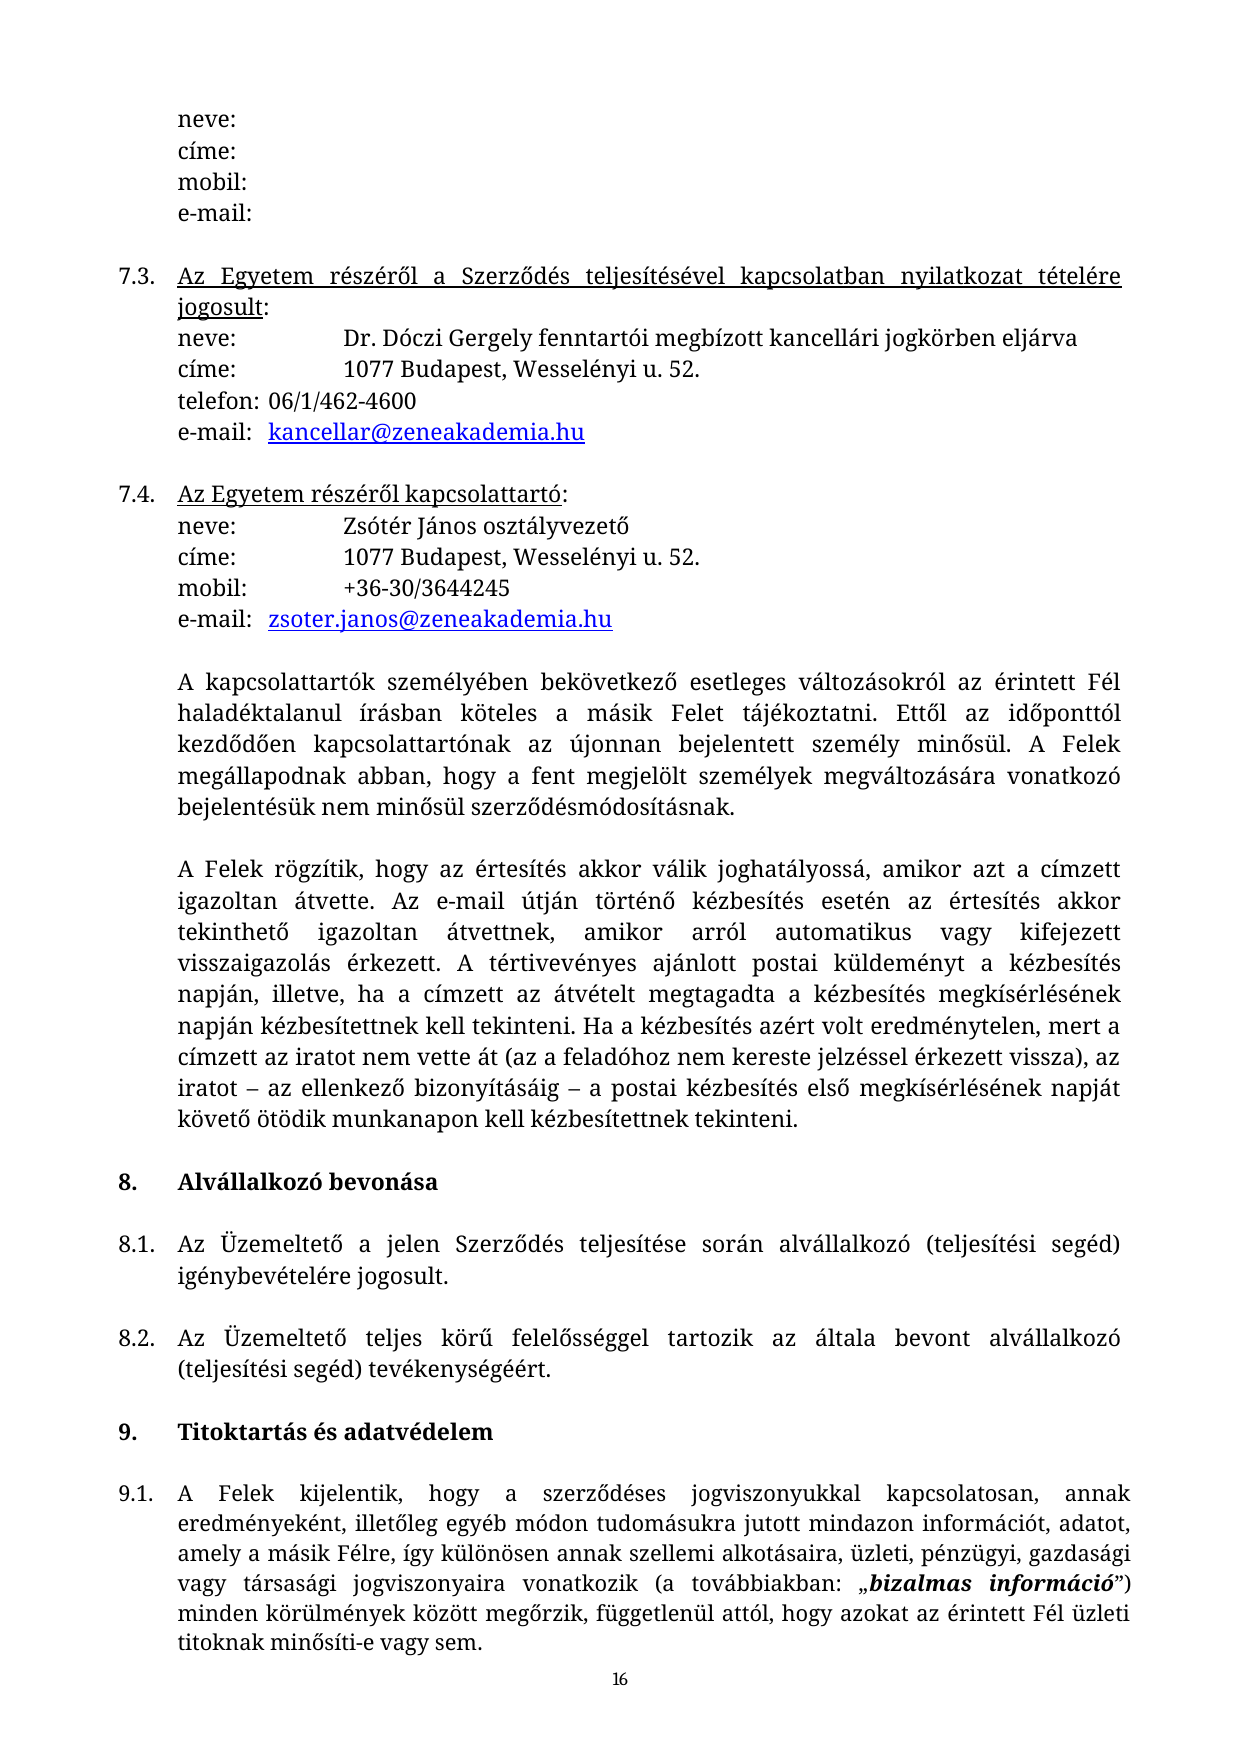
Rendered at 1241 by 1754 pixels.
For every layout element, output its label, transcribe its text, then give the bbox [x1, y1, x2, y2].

text telefon: 06/1/462-4600 [177, 385, 1122, 416]
text e-mail: zsoter.janos@zeneakademia.hu [177, 603, 1122, 635]
list Az Üzemeltető teljes körű felelősséggel tartozik az általa bevont alvállalkozó (teljesítési segéd) tevékenységéért. [118, 1322, 1122, 1385]
list Az Egyetem részéről a Szerződés teljesítésével kapcsolatban nyilatkozat tételére jogosult: [118, 260, 1122, 322]
list Alvállalkozó bevonása [118, 1166, 1122, 1197]
text neve: Dr. Dóczi Gergely fenntartói megbízott kancellári jogkörben eljárva [177, 322, 1122, 353]
text mobil: [177, 166, 1122, 197]
text mobil: +36-30/3644245 [177, 572, 1122, 603]
text címe: 1077 Budapest, Wesselényi u. 52. [177, 353, 1122, 385]
list Titoktartás és adatvédelem [118, 1416, 1122, 1447]
text neve: [177, 103, 1122, 135]
text e-mail: kancellar@zeneakademia.hu [177, 416, 1122, 447]
list Az Egyetem részéről kapcsolattartó: [118, 478, 1122, 510]
list Az Üzemeltető a jelen Szerződés teljesítése során alvállalkozó (teljesítési segéd) igénybevételére jogosult. [118, 1228, 1122, 1291]
text A kapcsolattartók személyében bekövetkező esetleges változásokról az érintett Fél haladéktalanul írásban köteles a másik Felet tájékoztatni. Ettől az időponttól kezdődően kapcsolattartónak az újonnan bejelentett személy minősül. A Felek megállapodnak abban, hogy a fent megjelölt személyek megváltozására vonatkozó bejelentésük nem minősül szerződésmódosításnak. [177, 666, 1122, 822]
text e-mail: [177, 197, 1122, 228]
list A Felek kijelentik, hogy a szerződéses jogviszonyukkal kapcsolatosan, annak eredményeként, illetőleg egyéb módon tudomásukra jutott mindazon információt, adatot, amely a másik Félre, így különösen annak szellemi alkotásaira, üzleti, pénzügyi, gazdasági vagy társasági jogviszonyaira vonatkozik (a továbbiakban: „bizalmas információ”) minden körülmények között megőrzik, függetlenül attól, hogy azokat az érintett Fél üzleti titoknak minősíti-e vagy sem. [118, 1478, 1132, 1657]
list A Felek rögzítik, hogy az értesítés akkor válik joghatályossá, amikor azt a címzett igazoltan átvette. Az e-mail útján történő kézbesítés esetén az értesítés akkor tekinthető igazoltan átvettnek, amikor arról automatikus vagy kifejezett visszaigazolás érkezett. A tértivevényes ajánlott postai küldeményt a kézbesítés napján, illetve, ha a címzett az átvételt megtagadta a kézbesítés megkísérlésének napján kézbesítettnek kell tekinteni. Ha a kézbesítés azért volt eredménytelen, mert a címzett az iratot nem vette át (az a feladóhoz nem kereste jelzéssel érkezett vissza), az iratot – az ellenkező bizonyításáig – a postai kézbesítés első megkísérlésének napját követő ötödik munkanapon kell kézbesítettnek tekinteni. [140, 853, 1122, 1135]
text címe: 1077 Budapest, Wesselényi u. 52. [177, 541, 1122, 572]
text címe: [177, 135, 1122, 166]
text neve: Zsótér János osztályvezető [177, 510, 1122, 541]
